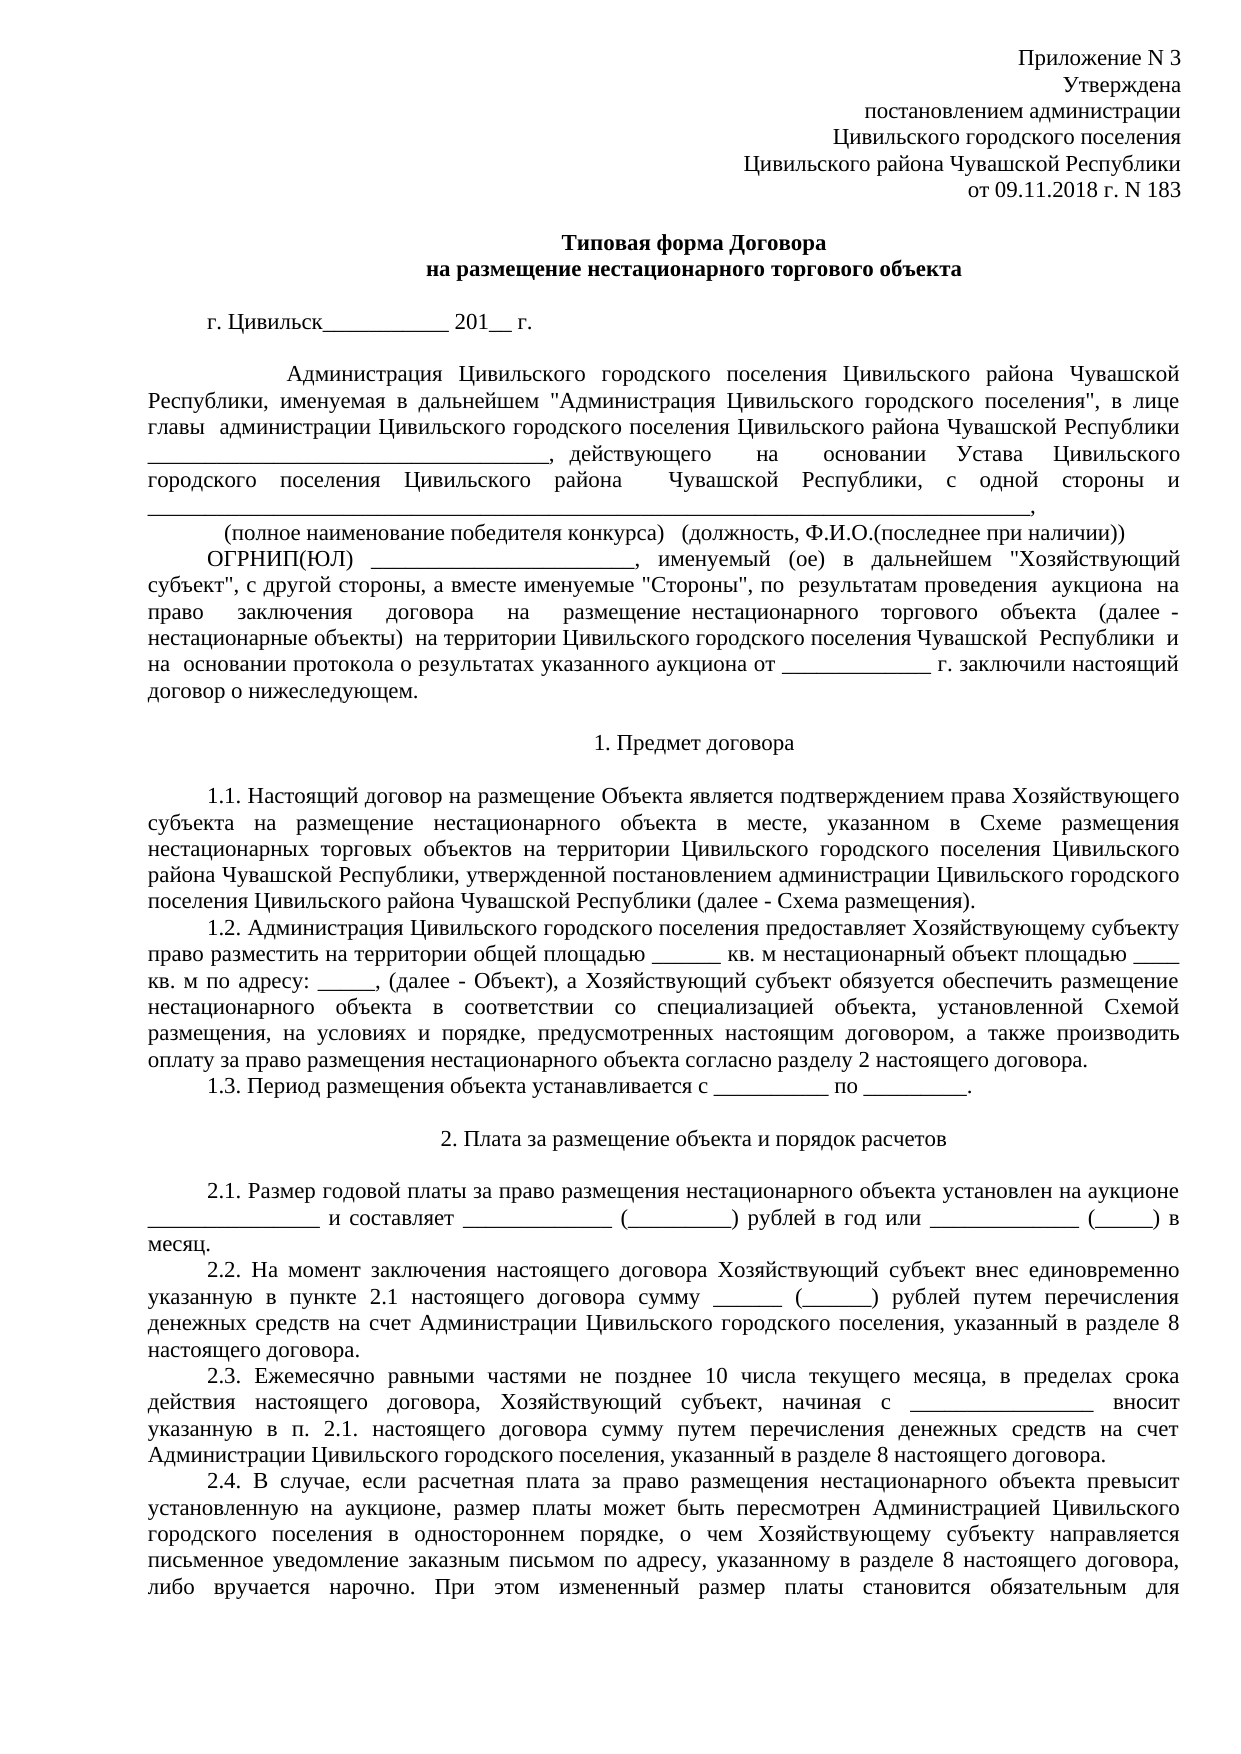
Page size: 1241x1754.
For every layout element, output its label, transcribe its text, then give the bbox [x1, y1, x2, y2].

text 2.3. Ежемесячно равными частями не позднее 10 числа текущего месяца, в пределах срока действия настоящего договора, Хозяйствующий субъект, начиная с ________________ вносит указанную в п. 2.1. настоящего договора сумму путем перечисления денежных средств на счет Администрации Цивильского городского поселения, указанный в разделе 8 настоящего договора. [148, 1362, 1181, 1467]
text ОГРНИП(ЮЛ) _______________________, именуемый (ое) в дальнейшем "Хозяйствующий субъект", с другой стороны, а вместе именуемые "Стороны", по результатам проведения аукциона на право заключения договора на размещение нестационарного торгового объекта (далее - нестационарные объекты) на территории Цивильского городского поселения Чувашской Республики и на основании протокола о результатах указанного аукциона от _____________ г. заключили настоящий договор о нижеследующем. [148, 545, 1181, 703]
text 1.2. Администрация Цивильского городского поселения предоставляет Хозяйствующему субъекту право разместить на территории общей площадью ______ кв. м нестационарный объект площадью ____ кв. м по адресу: _____, (далее - Объект), а Хозяйствующий субъект обязуется обеспечить размещение нестационарного объекта в соответствии со специализацией объекта, установленной Схемой размещения, на условиях и порядке, предусмотренных настоящим договором, а также производить оплату за право размещения нестационарного объекта согласно разделу 2 настоящего договора. [148, 914, 1181, 1072]
text 1.3. Период размещения объекта устанавливается с __________ по _________. [148, 1072, 1181, 1098]
text 2.2. На момент заключения настоящего договора Хозяйствующий субъект внес единовременно указанную в пункте 2.1 настоящего договора сумму ______ (______) рублей путем перечисления денежных средств на счет Администрации Цивильского городского поселения, указанный в разделе 8 настоящего договора. [148, 1257, 1181, 1362]
text Цивильского района Чувашской Республики [148, 150, 1181, 176]
text (полное наименование победителя конкурса) (должность, Ф.И.О.(последнее при наличии)) [148, 519, 1181, 545]
text Цивильского городского поселения [148, 123, 1181, 150]
text г. Цивильск___________ 201__ г. [148, 308, 1181, 334]
text 2. Плата за размещение объекта и порядок расчетов [148, 1125, 1181, 1151]
text Приложение N 3 [148, 44, 1181, 71]
text постановлением администрации [148, 97, 1181, 123]
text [148, 1467, 1181, 1599]
text 1. Предмет договора [148, 729, 1181, 756]
text Администрация Цивильского городского поселения Цивильского района Чувашской Республики, именуемая в дальнейшем "Администрация Цивильского городского поселения", в лице главы администрации Цивильского городского поселения Цивильского района Чувашской Республики ___________________________________, действующего на основании Устава Цивильского городского поселения Цивильского района Чувашской Республики, с одной стороны и _____________________________________________________________________________, [148, 361, 1181, 519]
text Типовая форма Договора [148, 229, 1181, 255]
text от 09.11.2018 г. N 183 [148, 176, 1181, 202]
text 1.1. Настоящий договор на размещение Объекта является подтверждением права Хозяйствующего субъекта на размещение нестационарного объекта в месте, указанном в Схеме размещения нестационарных торговых объектов на территории Цивильского городского поселения Цивильского района Чувашской Республики, утвержденной постановлением администрации Цивильского городского поселения Цивильского района Чувашской Республики (далее - Схема размещения). [148, 782, 1181, 914]
text на размещение нестационарного торгового объекта [148, 255, 1181, 281]
text 2.1. Размер годовой платы за право размещения нестационарного объекта установлен на аукционе _______________ и составляет _____________ (_________) рублей в год или _____________ (_____) в месяц. [148, 1177, 1181, 1257]
text Утверждена [148, 71, 1181, 97]
